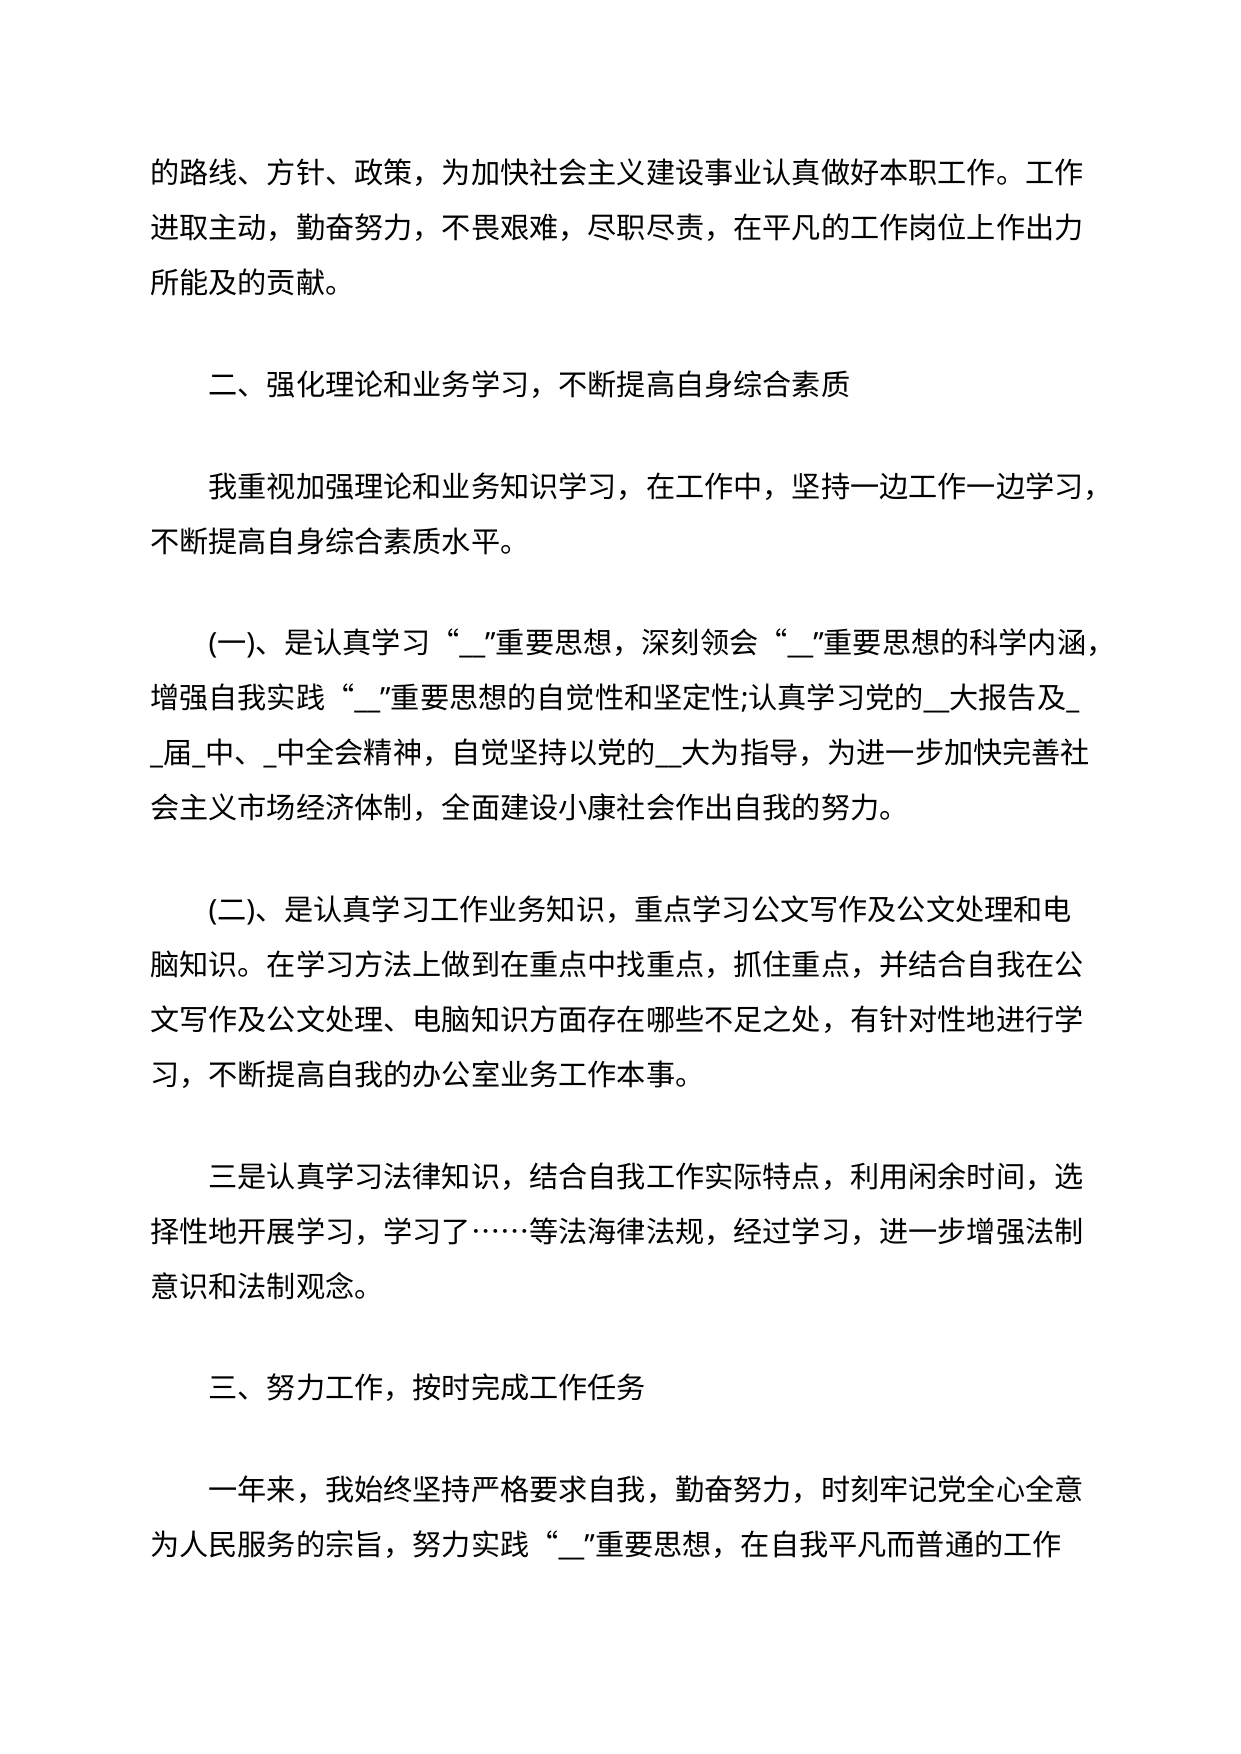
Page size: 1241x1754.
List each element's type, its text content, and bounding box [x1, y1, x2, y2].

text 我重视加强理论和业务知识学习，在工作中，坚持一边工作一边学习，不断提高自身综合素质水平。 [150, 463, 1090, 561]
text 二、强化理论和业务学习，不断提高自身综合素质 [150, 362, 1090, 404]
text 三、努力工作，按时完成工作任务 [150, 1365, 1090, 1407]
text (二)、是认真学习工作业务知识，重点学习公文写作及公文处理和电脑知识。在学习方法上做到在重点中找重点，抓住重点，并结合自我在公文写作及公文处理、电脑知识方面存在哪些不足之处，有针对性地进行学习，不断提高自我的办公室业务工作本事。 [150, 887, 1090, 1094]
text (一)、是认真学习“__”重要思想，深刻领会“__”重要思想的科学内涵，增强自我实践“__”重要思想的自觉性和坚定性;认真学习党的__大报告及__届_中、_中全会精神，自觉坚持以党的__大为指导，为进一步加快完善社会主义市场经济体制，全面建设小康社会作出自我的努力。 [150, 620, 1090, 827]
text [150, 150, 1090, 302]
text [150, 1467, 1090, 1564]
text 三是认真学习法律知识，结合自我工作实际特点，利用闲余时间，选择性地开展学习，学习了……等法海律法规，经过学习，进一步增强法制意识和法制观念。 [150, 1153, 1090, 1305]
